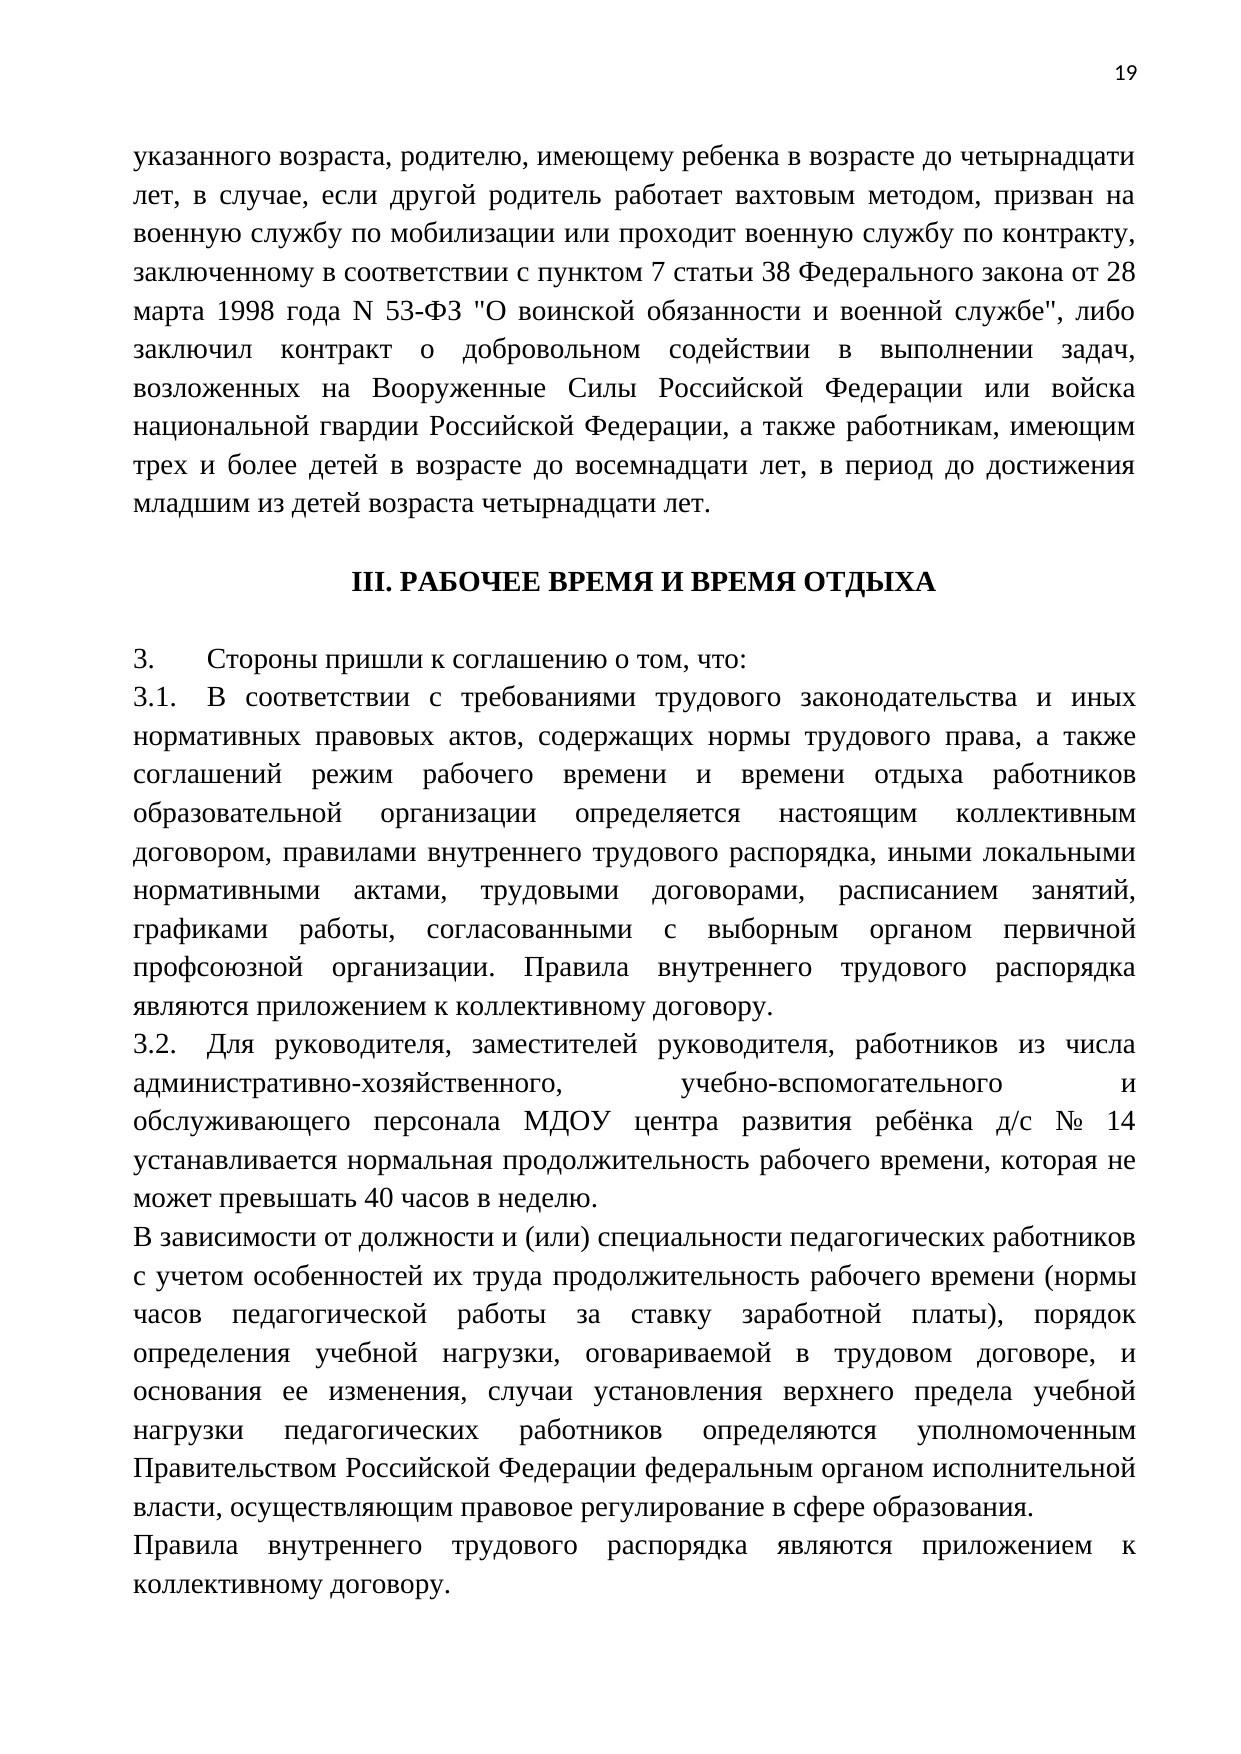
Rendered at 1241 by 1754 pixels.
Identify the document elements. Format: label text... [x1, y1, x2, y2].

list Для руководителя, заместителей руководителя, работников из числа административно-хозяйственного, учебно-вспомогательного и обслуживающего персонала МДОУ центра развития ребёнка д/с № 14 устанавливается нормальная продолжительность рабочего времени, которая не может превышать 40 часов в неделю. [133, 1026, 1137, 1214]
text Правила внутреннего трудового распорядка являются приложением к коллективному договору. [133, 1527, 1137, 1599]
subtitle III. РАБОЧЕЕ ВРЕМЯ И ВРЕМЯ ОТДЫХА [151, 564, 1137, 597]
list Стороны пришли к соглашению о том, что: [133, 641, 1137, 674]
text В зависимости от должности и (или) специальности педагогических работников с учетом особенностей их труда продолжительность рабочего времени (нормы часов педагогической работы за ставку заработной платы), порядок определения учебной нагрузки, оговариваемой в трудовом договоре, и основания ее изменения, случаи установления верхнего предела учебной нагрузки педагогических работников определяются уполномоченным Правительством Российской Федерации федеральным органом исполнительной власти, осуществляющим правовое регулирование в сфере образования. [133, 1219, 1137, 1522]
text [133, 138, 1136, 519]
list В соответствии с требованиями трудового законодательства и иных нормативных правовых актов, содержащих нормы трудового права, а также соглашений режим рабочего времени и времени отдыха работников образовательной организации определяется настоящим коллективным договором, правилами внутреннего трудового распорядка, иными локальными нормативными актами, трудовыми договорами, расписанием занятий, графиками работы, согласованными с выборным органом первичной профсоюзной организации. Правила внутреннего трудового распорядка являются приложением к коллективному договору. [133, 679, 1137, 1021]
